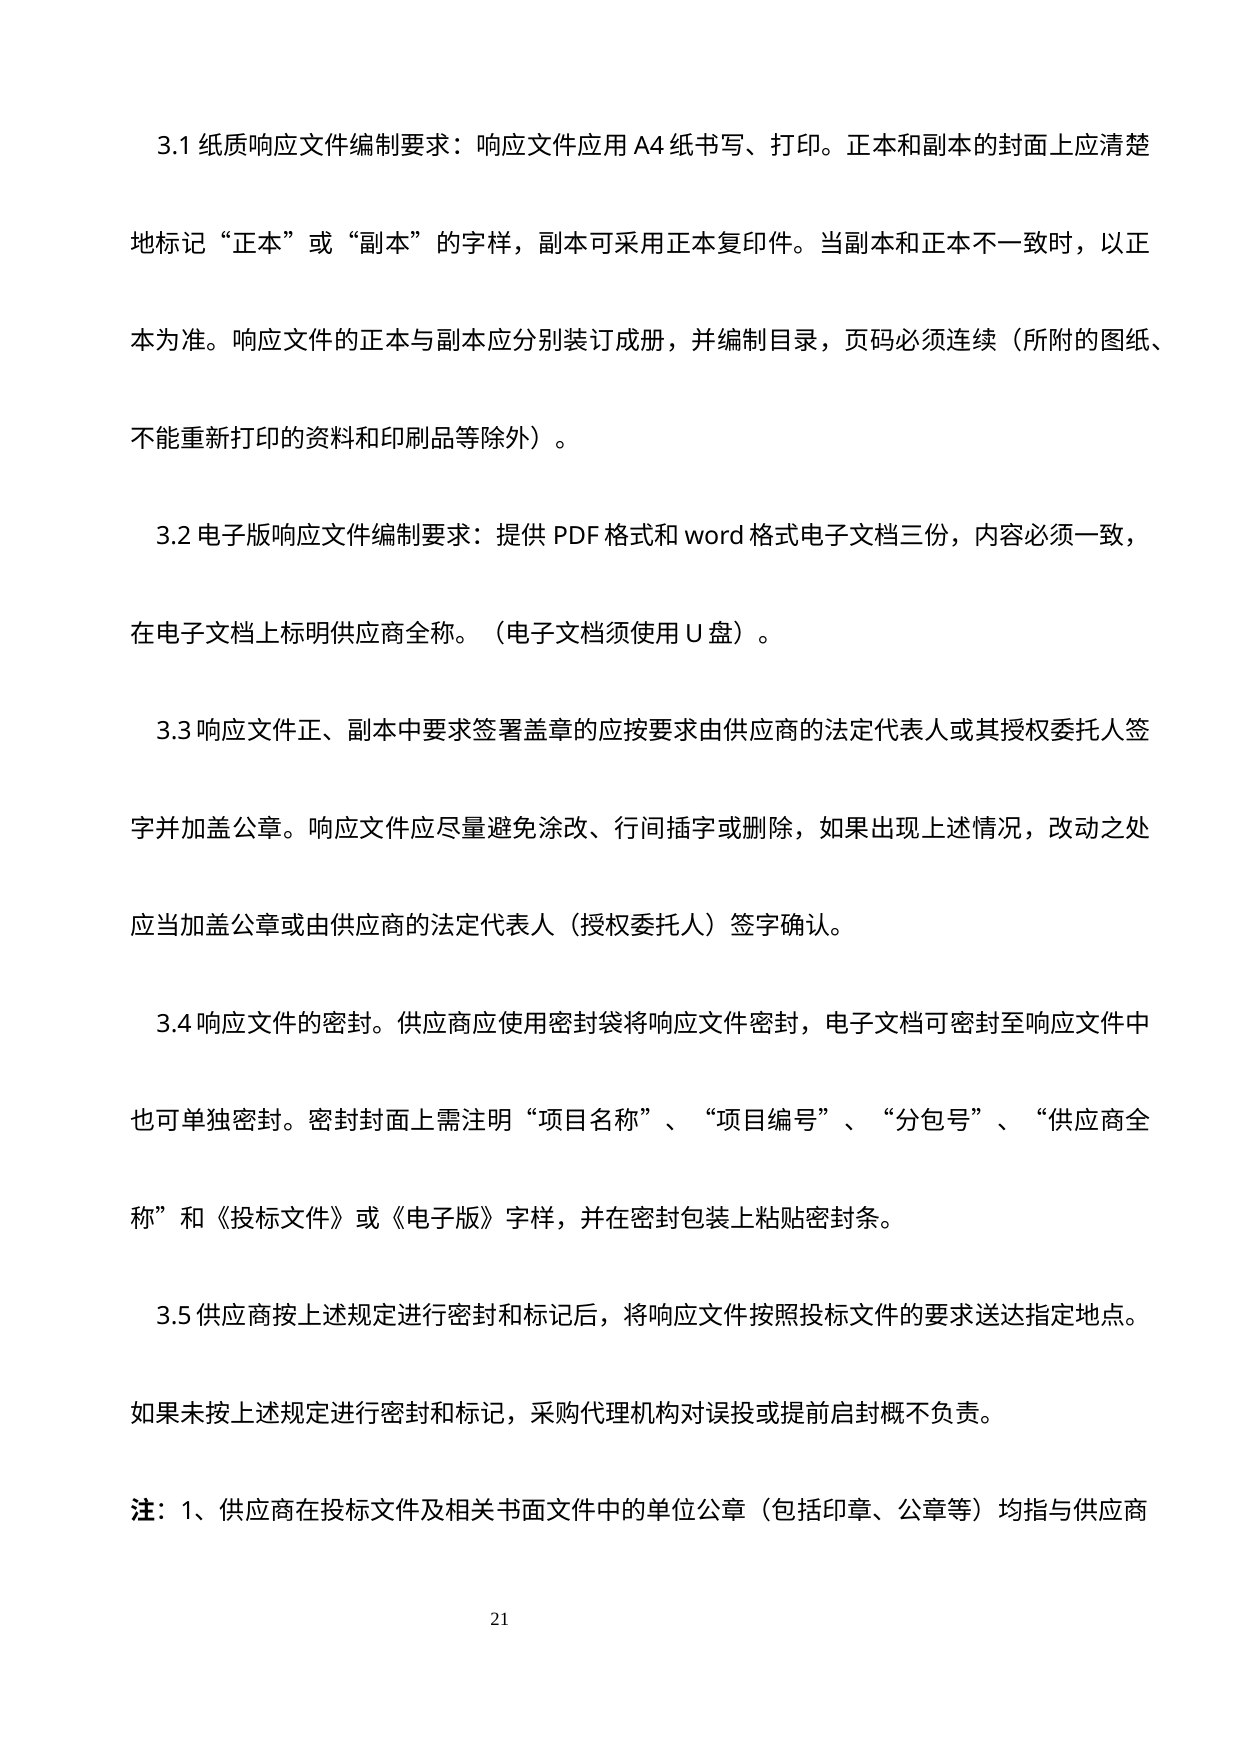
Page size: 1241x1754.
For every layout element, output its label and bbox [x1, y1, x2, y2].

text [130, 111, 1151, 1541]
